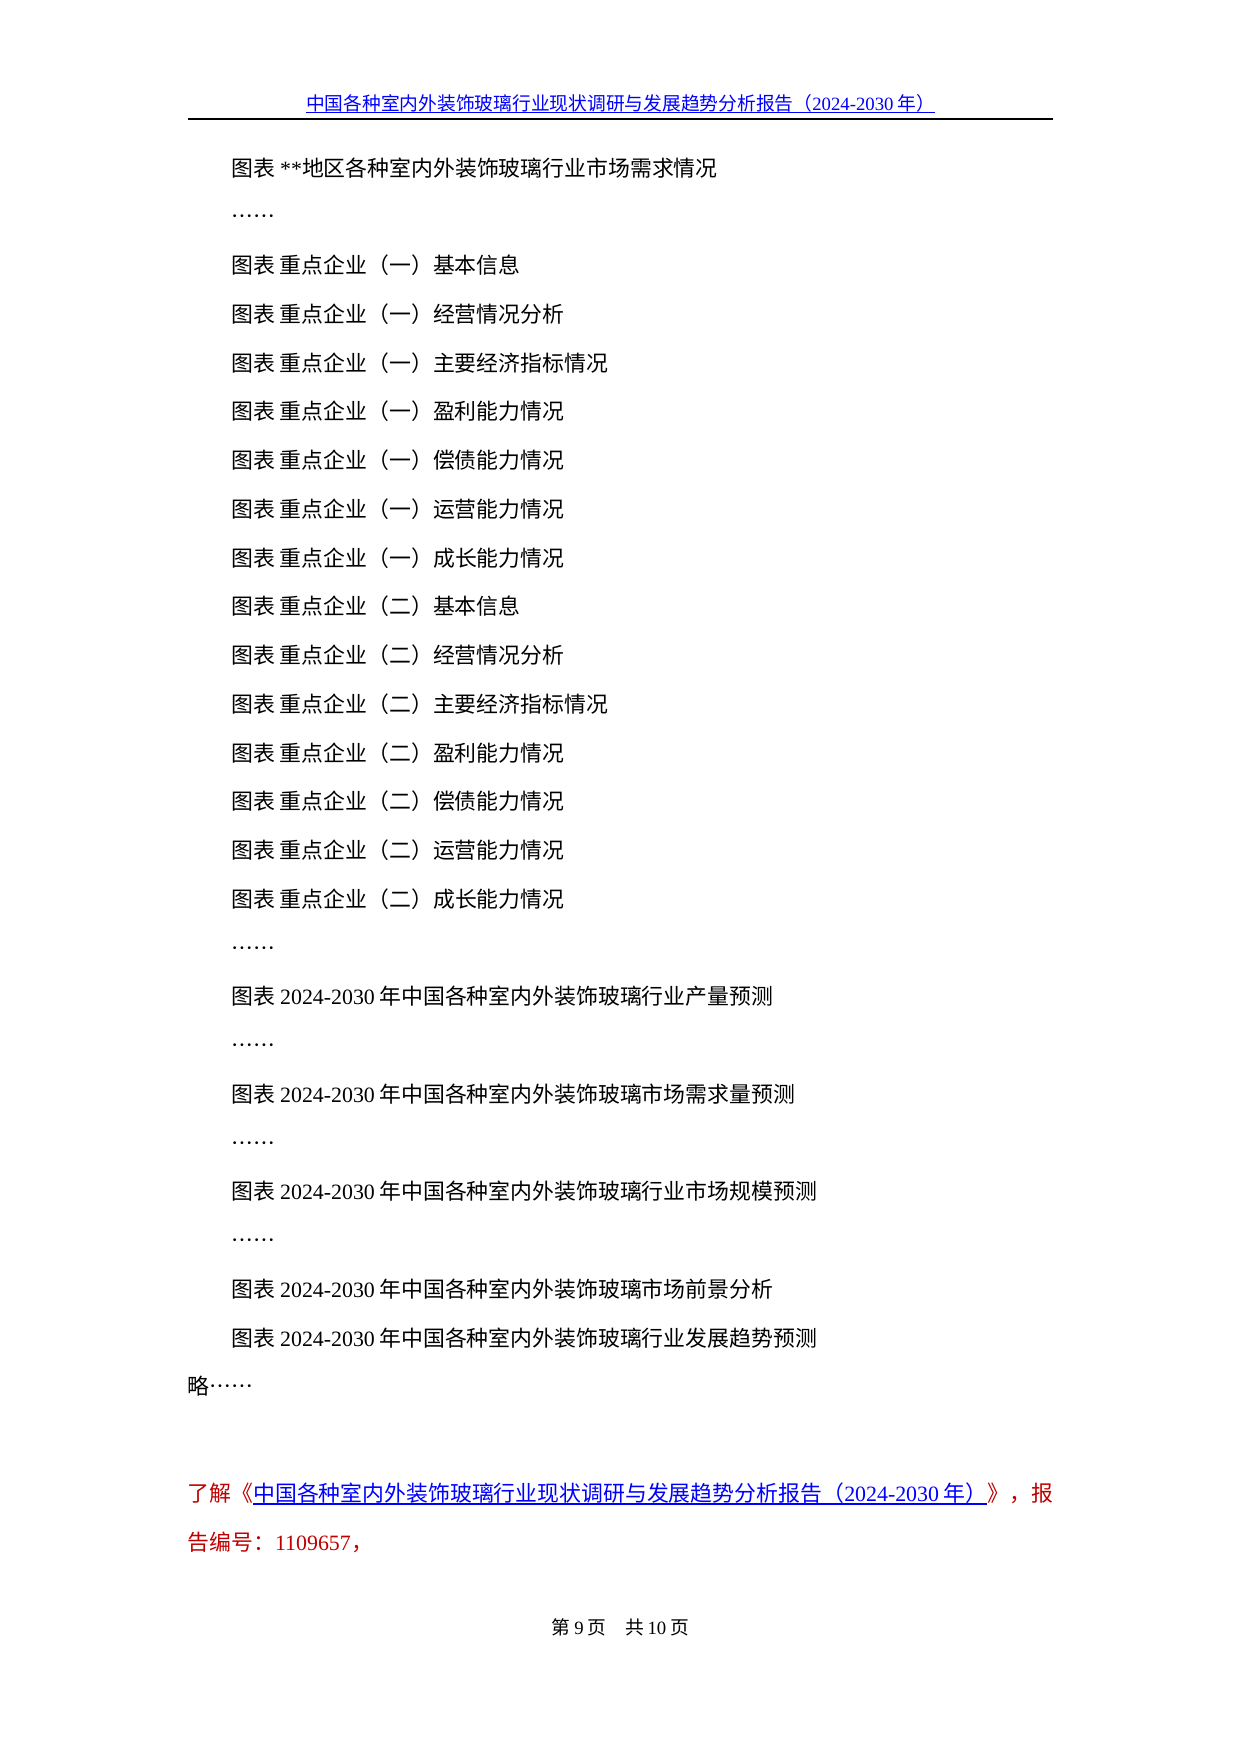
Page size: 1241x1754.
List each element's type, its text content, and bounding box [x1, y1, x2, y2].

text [187, 150, 1053, 1401]
text 了解《中国各种室内外装饰玻璃行业现状调研与发展趋势分析报告（2024-2030年）》，报告编号：1109657， [187, 1475, 1053, 1557]
